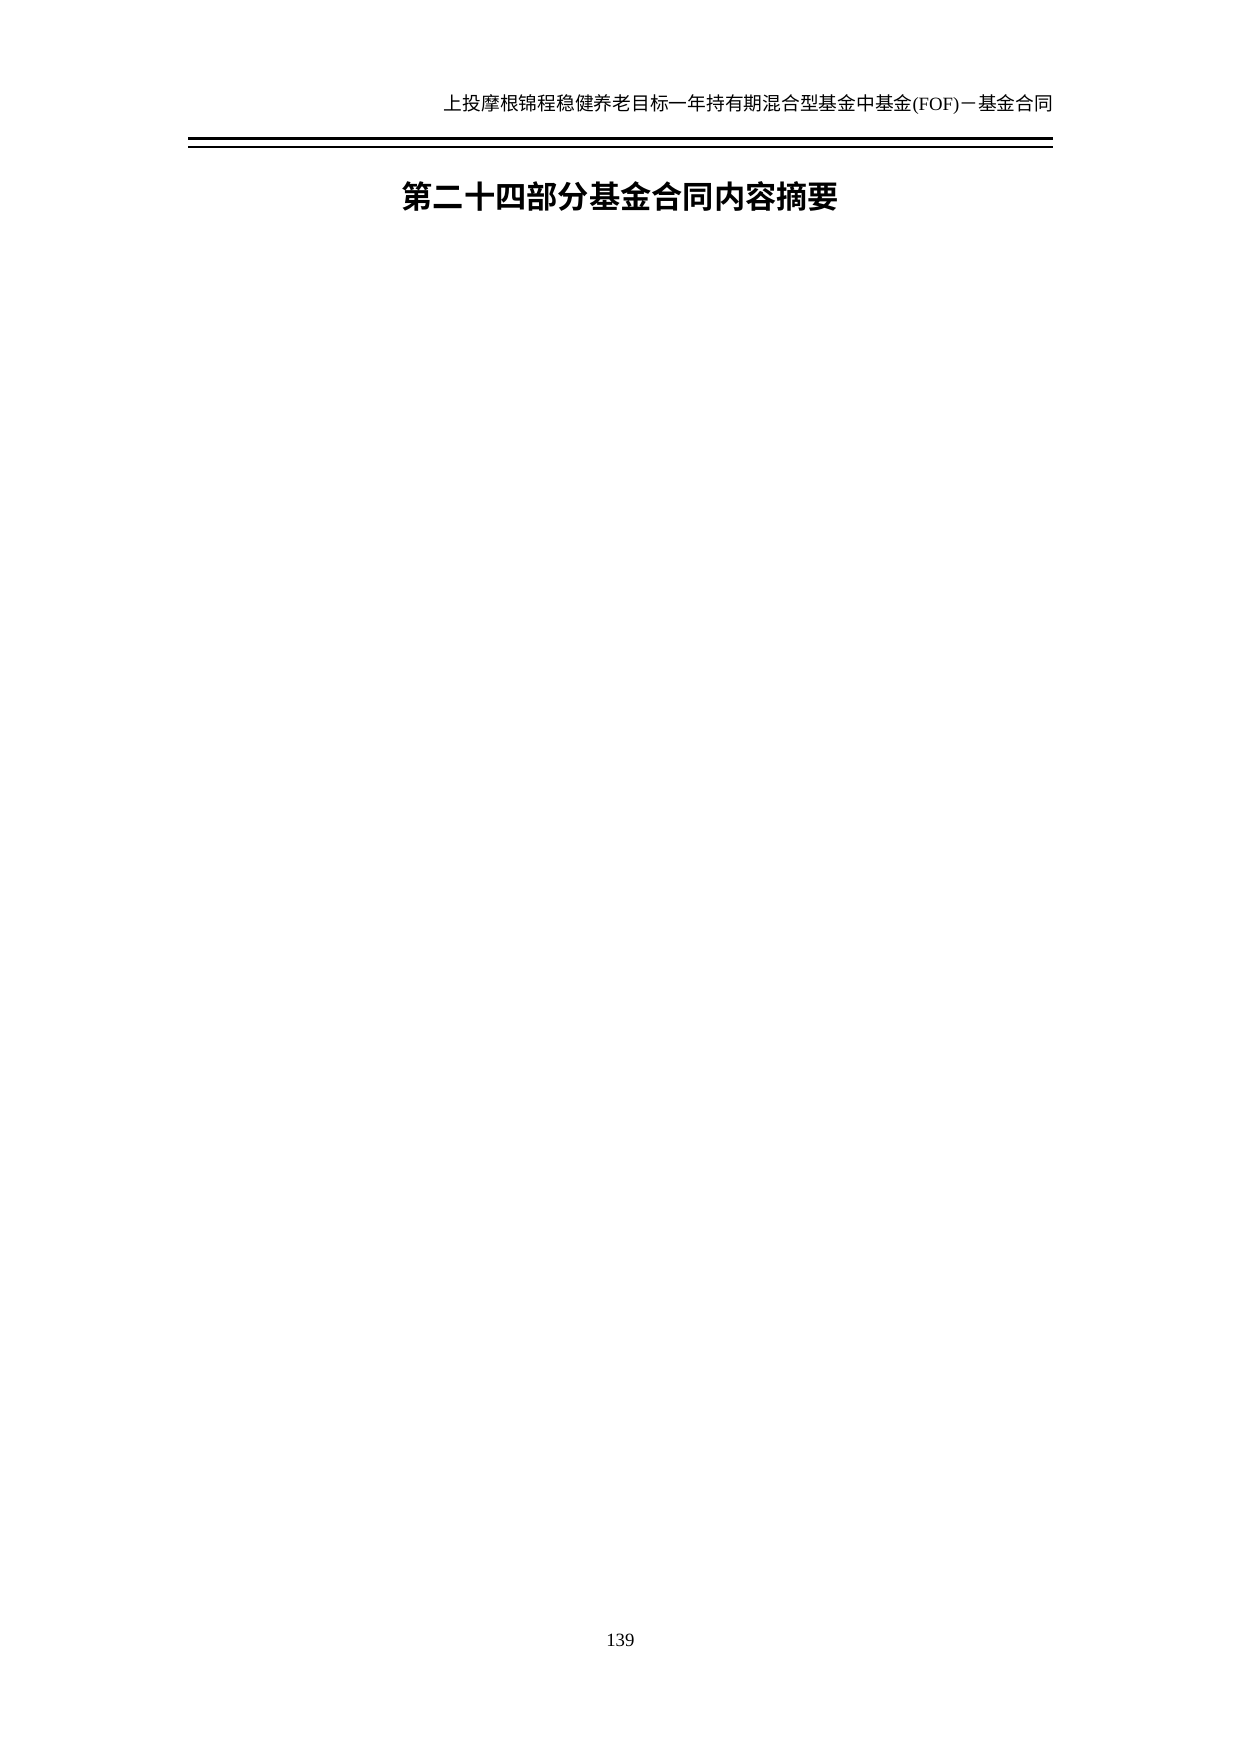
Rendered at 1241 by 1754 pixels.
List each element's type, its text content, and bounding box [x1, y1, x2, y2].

subtitle 第二十四部分基金合同内容摘要 [187, 162, 1053, 227]
